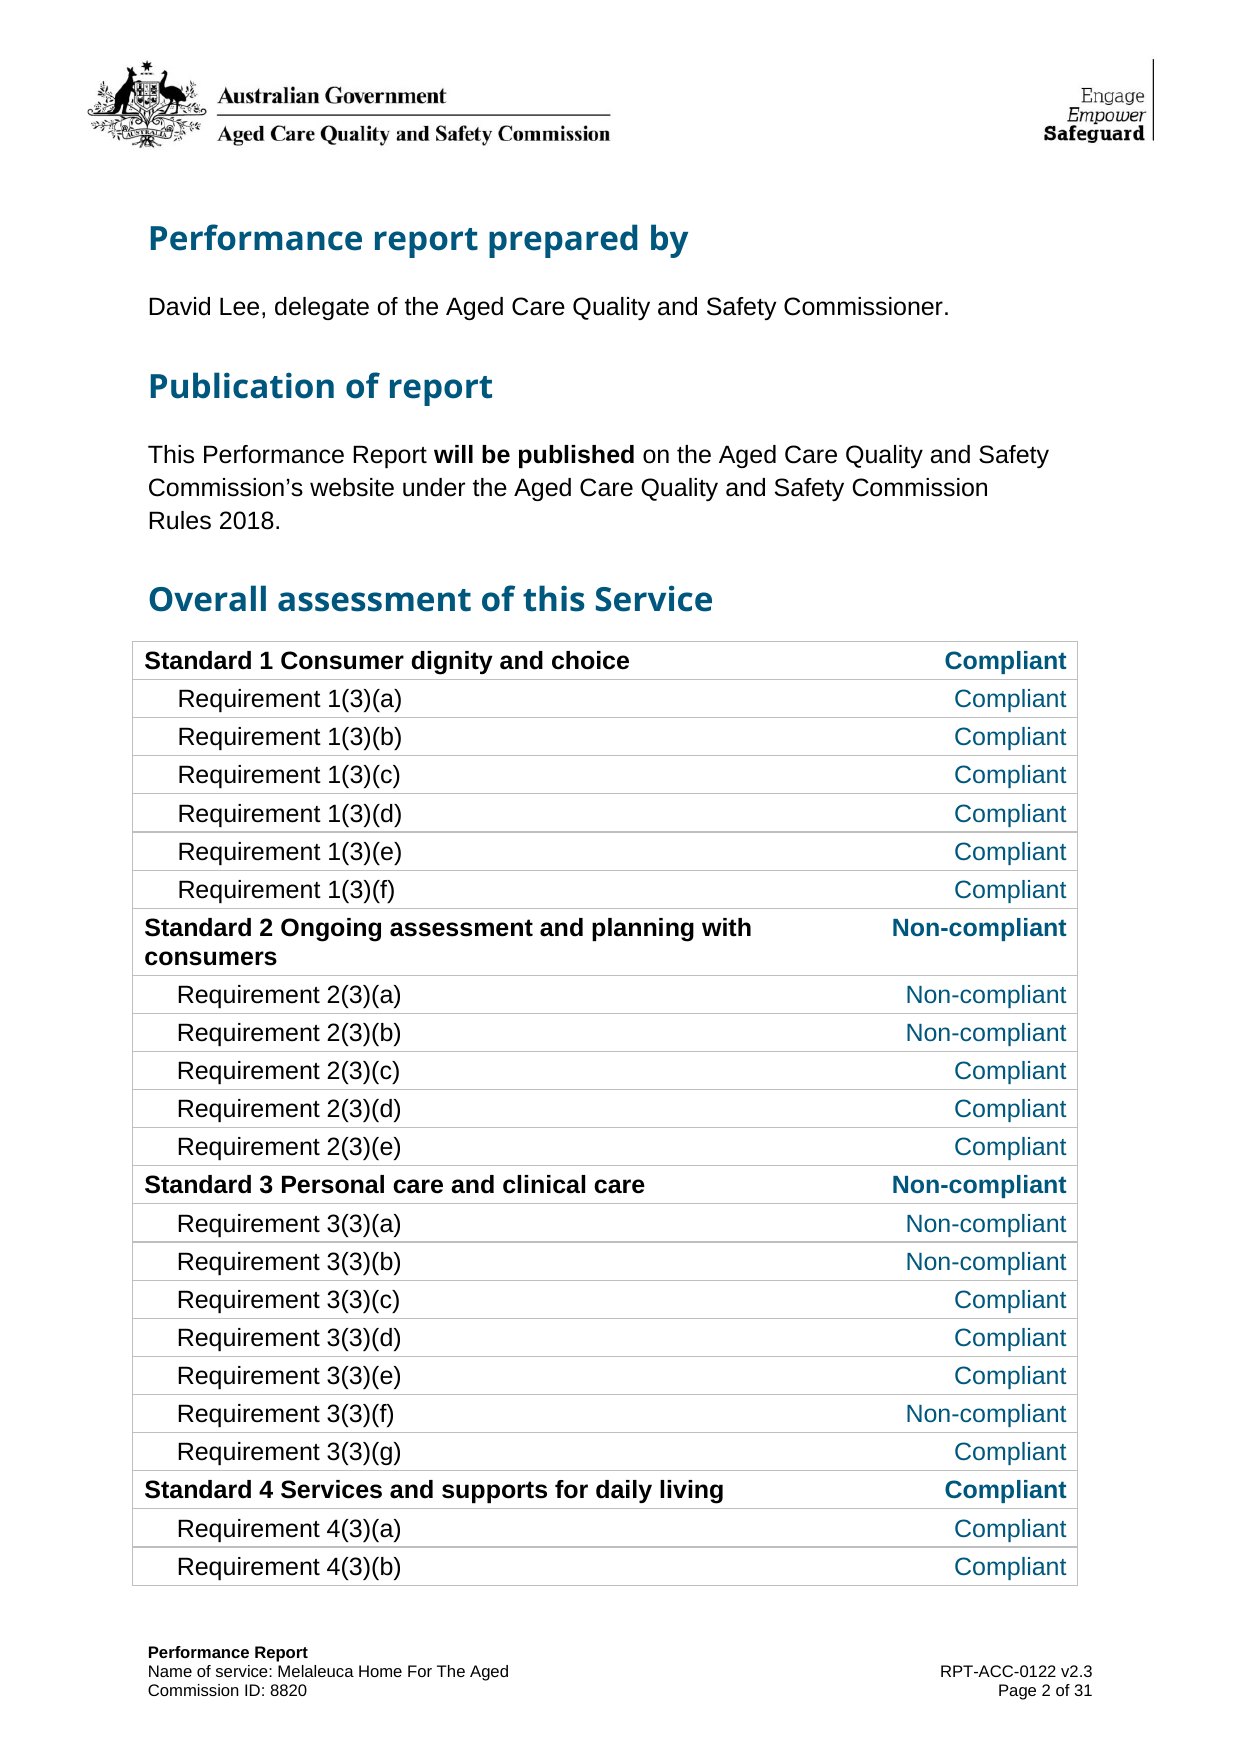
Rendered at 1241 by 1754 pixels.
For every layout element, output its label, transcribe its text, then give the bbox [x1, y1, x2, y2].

table_cell Compliant [878, 1471, 1077, 1508]
table_cell Requirement 4(3)(b) [133, 1548, 878, 1584]
table_cell Requirement 2(3)(d) [133, 1090, 878, 1127]
table_cell Non-compliant [878, 1395, 1077, 1432]
table_cell Requirement 1(3)(e) [133, 833, 878, 869]
table_cell Requirement 3(3)(e) [133, 1357, 878, 1394]
subtitle Overall assessment of this Service [148, 576, 1092, 622]
table_cell Compliant [878, 871, 1077, 908]
table_cell Requirement 2(3)(e) [133, 1128, 878, 1165]
table_cell Compliant [878, 1509, 1077, 1546]
table_cell Compliant [878, 1433, 1077, 1470]
table_cell Compliant [878, 1357, 1077, 1394]
table_cell Standard 4 Services and supports for daily living [133, 1471, 878, 1508]
table_cell Requirement 1(3)(f) [133, 871, 878, 908]
table_cell Standard 3 Personal care and clinical care [133, 1166, 878, 1203]
table_cell Requirement 2(3)(c) [133, 1052, 878, 1089]
table_cell Requirement 2(3)(b) [133, 1014, 878, 1051]
table_cell Non-compliant [878, 1204, 1077, 1241]
table_cell Compliant [878, 756, 1077, 793]
subtitle Performance report prepared by [148, 215, 1092, 260]
table_cell Requirement 3(3)(g) [133, 1433, 878, 1470]
table_cell Requirement 3(3)(c) [133, 1281, 878, 1318]
table_cell Compliant [878, 718, 1077, 755]
table_cell Compliant [878, 833, 1077, 869]
table_cell Requirement 2(3)(a) [133, 976, 878, 1013]
table_cell Requirement 1(3)(d) [133, 794, 878, 831]
table_cell Non-compliant [878, 1166, 1077, 1203]
table_cell Requirement 1(3)(a) [133, 680, 878, 717]
table_cell Compliant [878, 680, 1077, 717]
table_cell Non-compliant [878, 1243, 1077, 1279]
table_cell Non-compliant [878, 909, 1077, 974]
table_cell Requirement 4(3)(a) [133, 1509, 878, 1546]
table_cell Compliant [878, 1319, 1077, 1356]
table_cell Requirement 1(3)(c) [133, 756, 878, 793]
table_cell Compliant [878, 1128, 1077, 1165]
text David Lee, delegate of the Aged Care Quality and Safety Commissioner. [148, 292, 1092, 321]
table_cell Requirement 3(3)(b) [133, 1243, 878, 1279]
table_cell Compliant [878, 1052, 1077, 1089]
table_header Compliant [878, 642, 1077, 679]
table_cell Standard 2 Ongoing assessment and planning with consumers [133, 909, 878, 974]
table_cell Requirement 3(3)(f) [133, 1395, 878, 1432]
table_cell Requirement 3(3)(a) [133, 1204, 878, 1241]
table_cell Non-compliant [878, 1014, 1077, 1051]
table_cell Non-compliant [878, 976, 1077, 1013]
table_header Standard 1 Consumer dignity and choice [133, 642, 878, 679]
table_cell Requirement 1(3)(b) [133, 718, 878, 755]
table_cell Compliant [878, 1090, 1077, 1127]
table_cell Compliant [878, 1281, 1077, 1318]
table_cell Requirement 3(3)(d) [133, 1319, 878, 1356]
text This Performance Report will be published on the Aged Care Quality and Safety Commission’s website under the Aged Care Quality and Safety Commission Rules 2018. [148, 439, 1092, 534]
subtitle Publication of report [148, 362, 1092, 408]
table_cell Compliant [878, 794, 1077, 831]
picture [1, 0, 1241, 169]
table_cell Compliant [878, 1548, 1077, 1584]
